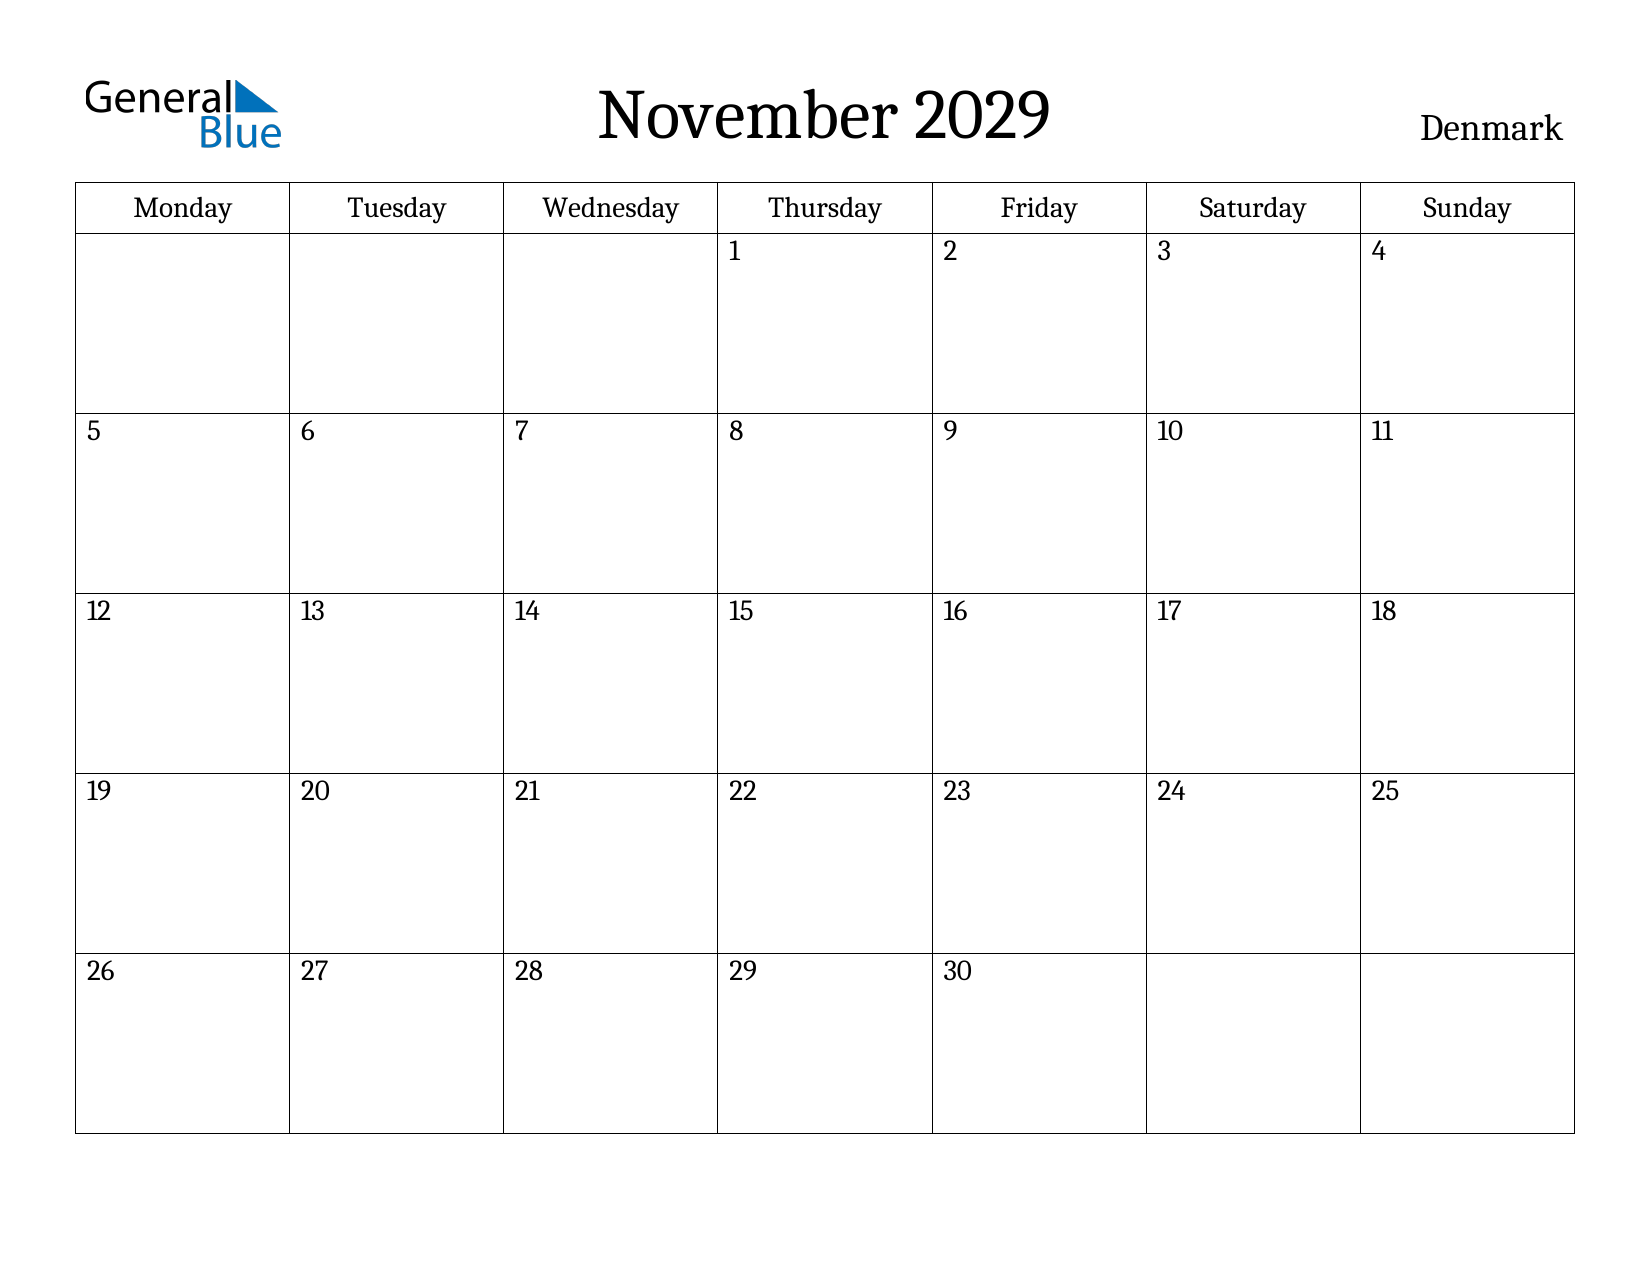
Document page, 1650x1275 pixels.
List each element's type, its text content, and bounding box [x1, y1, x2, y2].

table_cell 21 [504, 774, 717, 807]
table_cell 6 [290, 414, 503, 447]
table_cell Friday [933, 183, 1146, 233]
table_cell Thursday [718, 183, 932, 233]
table_cell [504, 988, 717, 1133]
table_cell [504, 627, 717, 773]
table_cell [290, 627, 503, 773]
table_cell 14 [504, 594, 717, 627]
table_cell 7 [504, 414, 717, 447]
table_cell Saturday [1147, 183, 1360, 233]
table_cell 27 [290, 954, 503, 987]
table_cell 10 [1147, 414, 1360, 447]
table_cell [718, 988, 932, 1133]
table_cell [718, 267, 932, 413]
table_cell 24 [1147, 774, 1360, 807]
table_cell [1147, 808, 1360, 953]
table_cell 16 [933, 594, 1146, 627]
table_cell 3 [1147, 234, 1360, 267]
table_cell 20 [290, 774, 503, 807]
table_cell [1361, 627, 1574, 773]
table_cell 25 [1361, 774, 1574, 807]
table_cell [718, 808, 932, 953]
table_cell 26 [76, 954, 289, 987]
table_cell [933, 448, 1146, 593]
table_cell 1 [718, 234, 932, 267]
table_cell [1361, 267, 1574, 413]
table_cell [290, 448, 503, 593]
table_cell 11 [1361, 414, 1574, 447]
table_cell [1147, 627, 1360, 773]
table_cell [76, 808, 289, 953]
table_cell 13 [290, 594, 503, 627]
table_cell 12 [76, 594, 289, 627]
table_cell 19 [76, 774, 289, 807]
table_cell [76, 267, 289, 413]
table_cell [76, 448, 289, 593]
table_cell [1361, 954, 1574, 987]
table_cell [1147, 988, 1360, 1133]
picture [86, 80, 281, 148]
table_header [76, 75, 503, 182]
table_cell [1147, 267, 1360, 413]
table_cell 28 [504, 954, 717, 987]
table_header Denmark [1146, 75, 1574, 182]
table_cell [933, 808, 1146, 953]
table_cell [1147, 954, 1360, 987]
table_cell 22 [718, 774, 932, 807]
table_cell 15 [718, 594, 932, 627]
table_cell [290, 267, 503, 413]
table_cell [290, 234, 503, 267]
table_cell [1361, 448, 1574, 593]
table_cell 4 [1361, 234, 1574, 267]
table_cell [1361, 988, 1574, 1133]
table_cell Tuesday [290, 183, 503, 233]
table_cell [718, 627, 932, 773]
table_cell 30 [933, 954, 1146, 987]
table_cell 23 [933, 774, 1146, 807]
table_cell Monday [76, 183, 289, 233]
table_cell 2 [933, 234, 1146, 267]
table_cell [76, 234, 289, 267]
table_cell Wednesday [504, 183, 717, 233]
table_cell [933, 988, 1146, 1133]
table_cell 8 [718, 414, 932, 447]
table_cell 9 [933, 414, 1146, 447]
table_cell 5 [76, 414, 289, 447]
table_cell [933, 267, 1146, 413]
table_cell 29 [718, 954, 932, 987]
table_cell [290, 808, 503, 953]
table_cell [504, 808, 717, 953]
table_header November 2029 [504, 75, 1146, 182]
table_cell [504, 267, 717, 413]
table_cell 17 [1147, 594, 1360, 627]
table_cell [504, 448, 717, 593]
table_cell [1361, 808, 1574, 953]
table_cell [504, 234, 717, 267]
table_cell Sunday [1361, 183, 1574, 233]
table_cell [290, 988, 503, 1133]
table_cell [1147, 448, 1360, 593]
table_cell [933, 627, 1146, 773]
table_cell [718, 448, 932, 593]
table_cell 18 [1361, 594, 1574, 627]
table_cell [76, 988, 289, 1133]
table_cell [76, 627, 289, 773]
